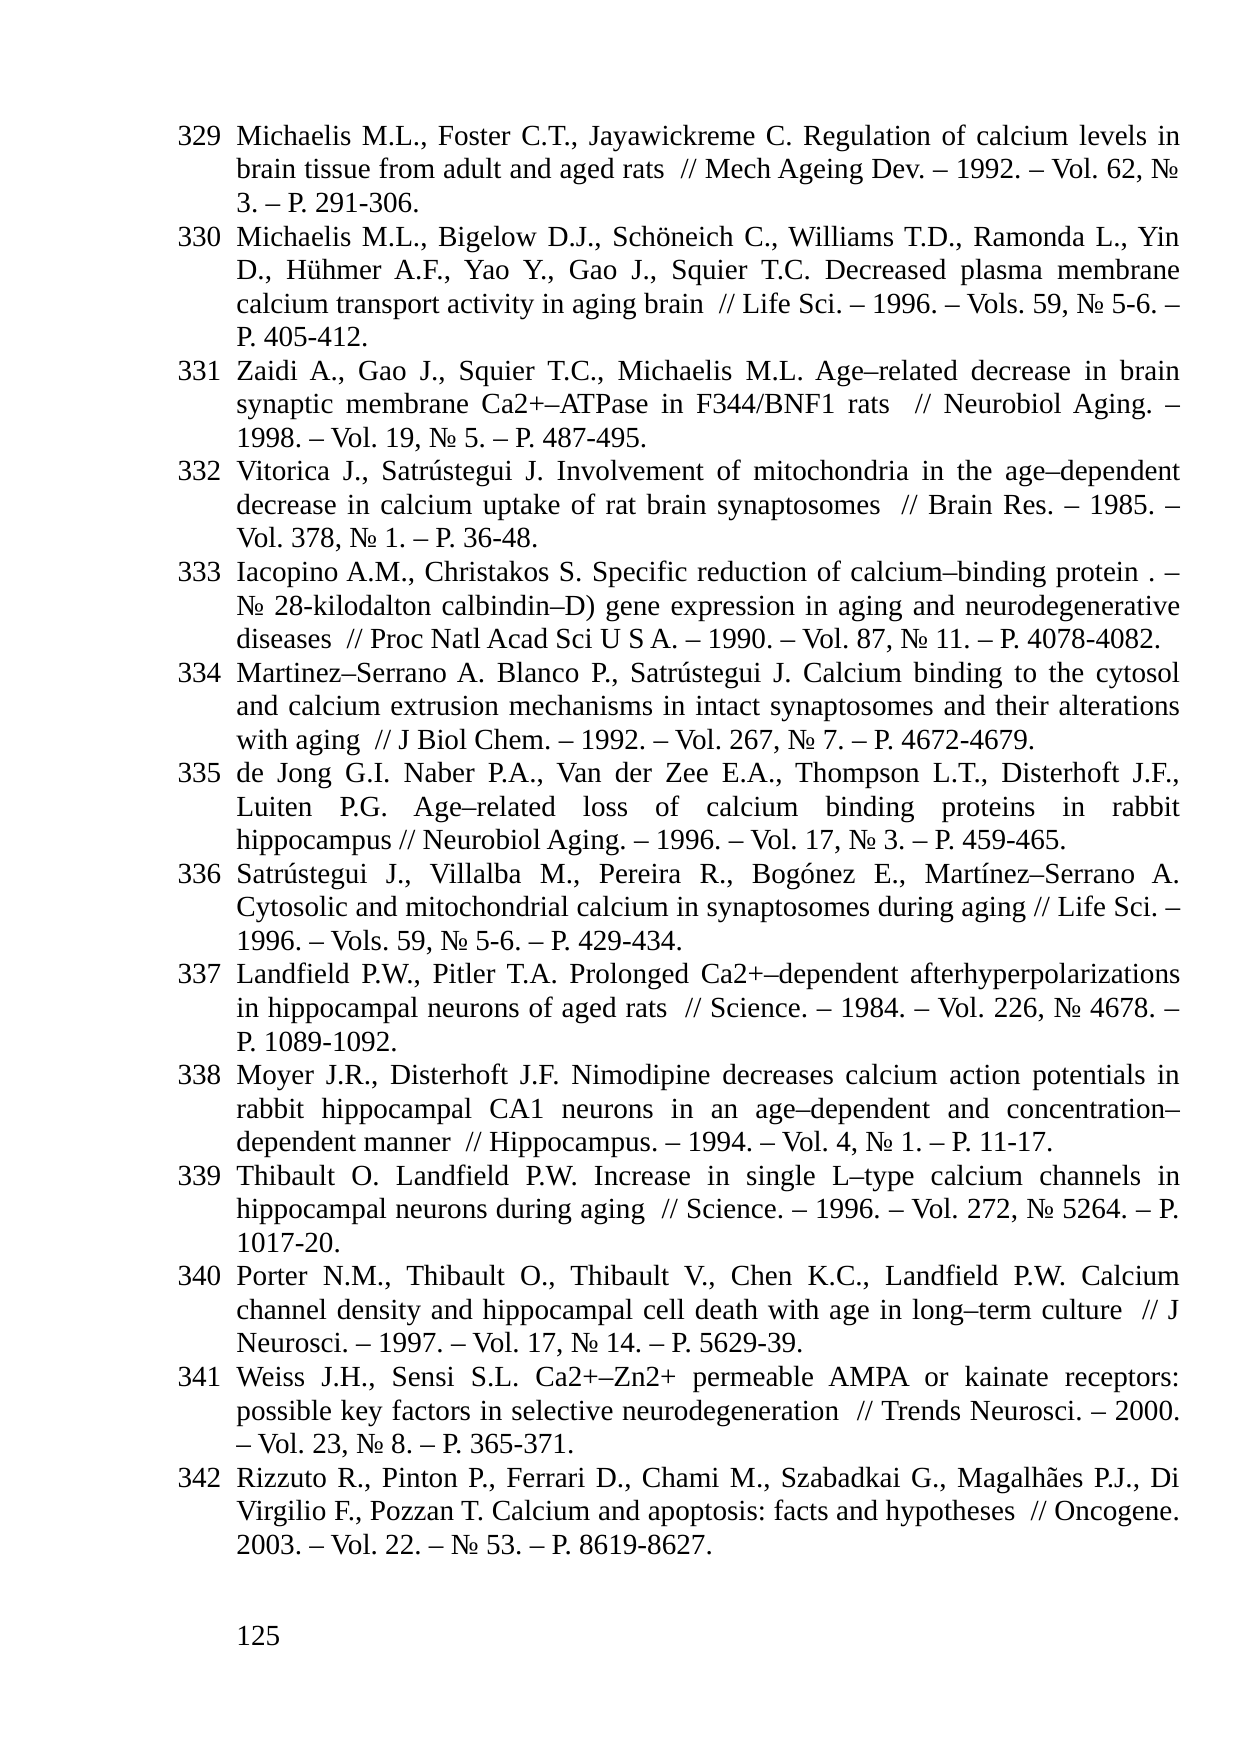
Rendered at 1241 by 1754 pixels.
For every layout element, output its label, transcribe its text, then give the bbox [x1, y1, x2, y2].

list de Jong G.I. Naber P.A., Van der Zee E.A., Thompson L.T., Disterhoft J.F., Luiten P.G. Age–related loss of calcium binding proteins in rabbit hippocampus // Neurobiol Aging. – 1996. – Vol. 17, № 3. – P. 459-465. [177, 755, 1181, 856]
list Zaidi A., Gao J., Squier T.C., Michaelis M.L. Age–related decrease in brain synaptic membrane Ca2+–ATPase in F344/BNF1 rats // Neurobiol Aging. – 1998. – Vol. 19, № 5. – P. 487-495. [177, 353, 1181, 453]
list Rizzuto R., Pinton P., Ferrari D., Chami M., Szabadkai G., Magalhães P.J., Di Virgilio F., Pozzan T. Calcium and apoptosis: facts and hypotheses // Oncogene. 2003. – Vol. 22. – № 53. – P. 8619-8627. [177, 1460, 1181, 1560]
list Martinez–Serrano A. Blanco P., Satrústegui J. Calcium binding to the cytosol and calcium extrusion mechanisms in intact synaptosomes and their alterations with aging // J Biol Chem. – 1992. – Vol. 267, № 7. – P. 4672-4679. [177, 655, 1181, 755]
list Michaelis M.L., Bigelow D.J., Schöneich C., Williams T.D., Ramonda L., Yin D., Hühmer A.F., Yao Y., Gao J., Squier T.C. Decreased plasma membrane calcium transport activity in aging brain // Life Sci. – 1996. – Vols. 59, № 5-6. – P. 405-412. [177, 219, 1181, 353]
list Iacopino A.M., Christakos S. Specific reduction of calcium–binding protein . – № 28-kilodalton calbindin–D) gene expression in aging and neurodegenerative diseases // Proc Natl Acad Sci U S A. – 1990. – Vol. 87, № 11. – P. 4078-4082. [177, 554, 1181, 655]
list Porter N.M., Thibault O., Thibault V., Chen K.C., Landfield P.W. Calcium channel density and hippocampal cell death with age in long–term culture // J Neurosci. – 1997. – Vol. 17, № 14. – P. 5629-39. [177, 1258, 1181, 1359]
list Vitorica J., Satrústegui J. Involvement of mitochondria in the age–dependent decrease in calcium uptake of rat brain synaptosomes // Brain Res. – 1985. – Vol. 378, № 1. – P. 36-48. [177, 453, 1181, 554]
list Satrústegui J., Villalba M., Pereira R., Bogónez E., Martínez–Serrano A. Cytosolic and mitochondrial calcium in synaptosomes during aging // Life Sci. – 1996. – Vols. 59, № 5-6. – P. 429-434. [177, 856, 1181, 957]
list Michaelis M.L., Foster C.T., Jayawickreme C. Regulation of calcium levels in brain tissue from adult and aged rats // Mech Ageing Dev. – 1992. – Vol. 62, № 3. – P. 291-306. [177, 118, 1181, 219]
list Moyer J.R., Disterhoft J.F. Nimodipine decreases calcium action potentials in rabbit hippocampal CA1 neurons in an age–dependent and concentration–dependent manner // Hippocampus. – 1994. – Vol. 4, № 1. – P. 11-17. [177, 1057, 1181, 1158]
list Weiss J.H., Sensi S.L. Ca2+–Zn2+ permeable AMPA or kainate receptors: possible key factors in selective neurodegeneration // Trends Neurosci. – 2000. – Vol. 23, № 8. – P. 365-371. [177, 1359, 1181, 1460]
list Thibault O. Landfield P.W. Increase in single L–type calcium channels in hippocampal neurons during aging // Science. – 1996. – Vol. 272, № 5264. – P. 1017-20. [177, 1158, 1181, 1258]
list Landfield P.W., Pitler T.A. Prolonged Ca2+–dependent afterhyperpolarizations in hippocampal neurons of aged rats // Science. – 1984. – Vol. 226, № 4678. – P. 1089-1092. [177, 957, 1181, 1057]
